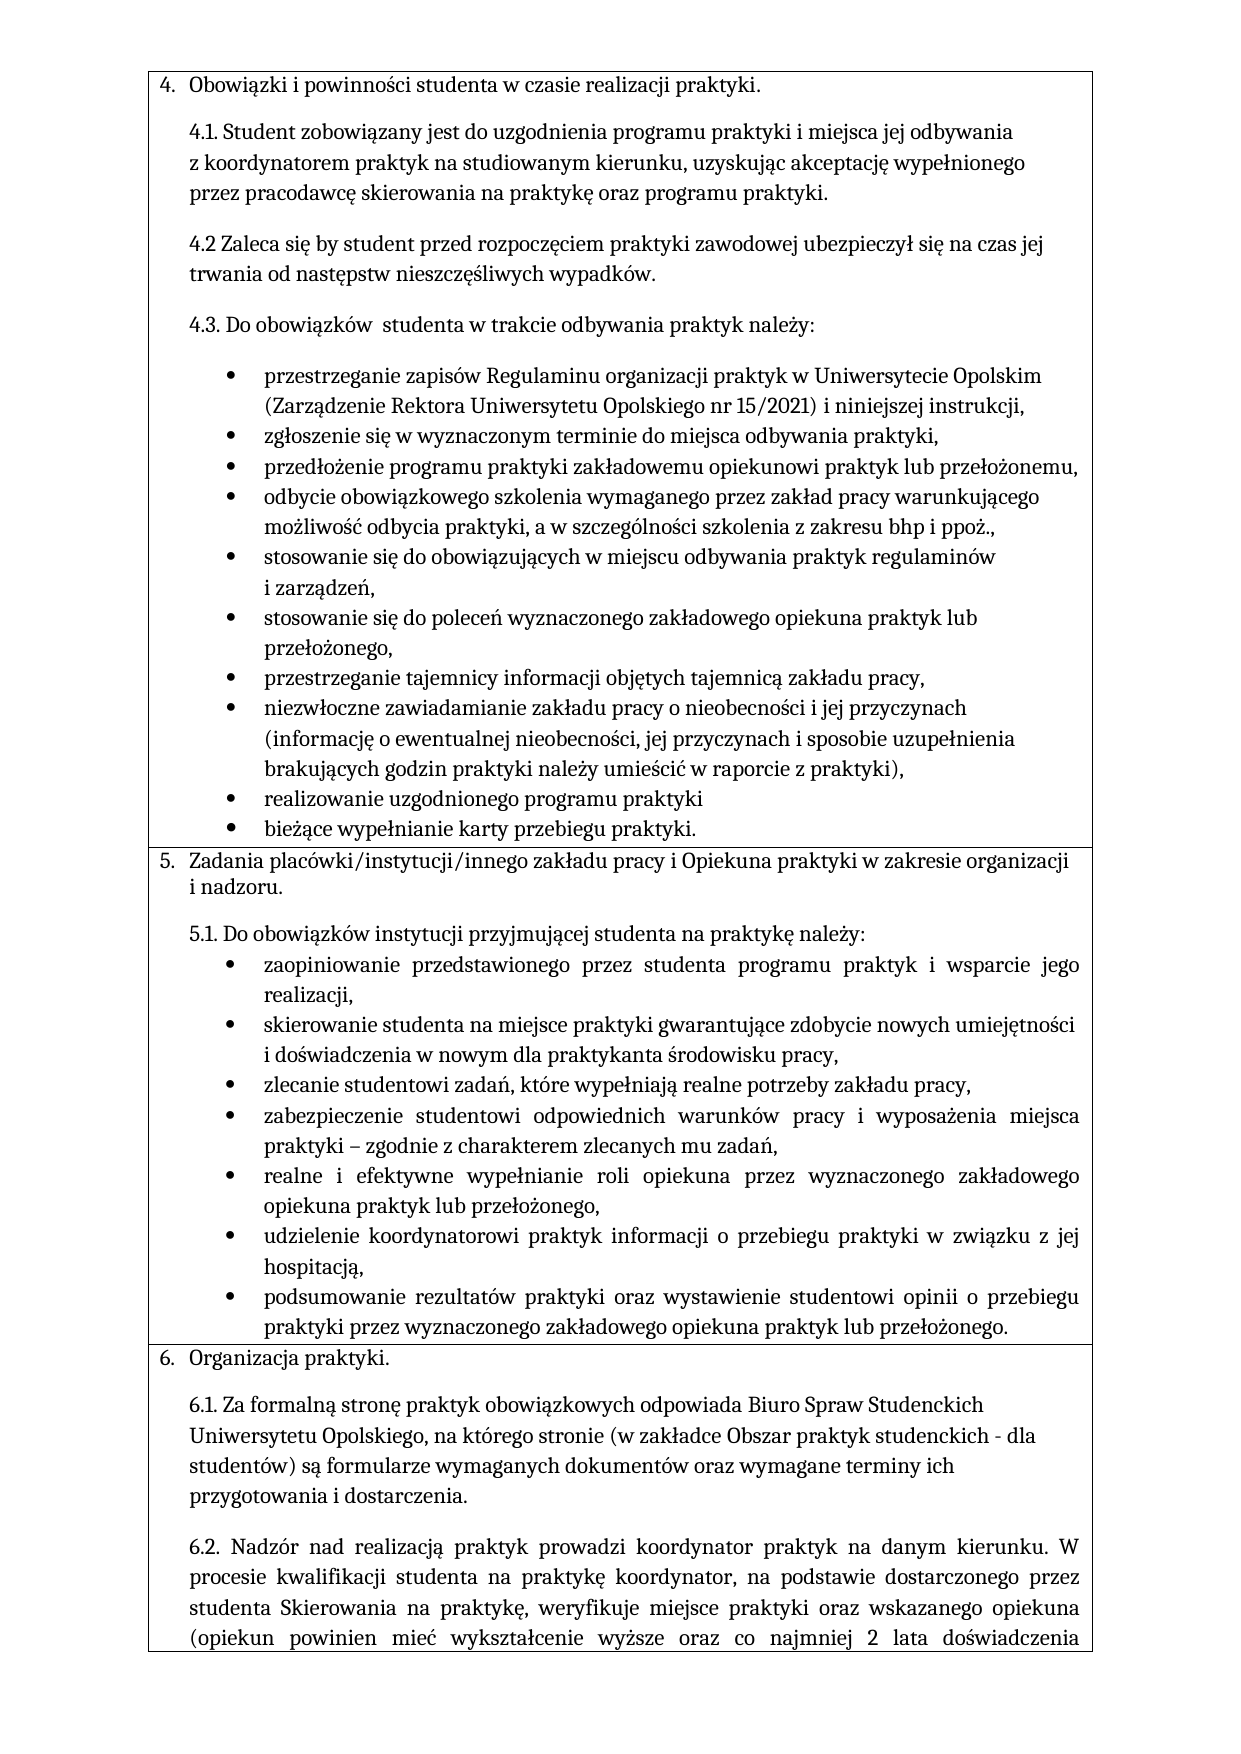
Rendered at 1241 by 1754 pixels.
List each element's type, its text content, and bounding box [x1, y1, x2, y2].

table_cell Zadania placówki/instytucji/innego zakładu pracy i Opiekuna praktyki w zakresie organizacji i nadzoru. 5.1. Do obowiązków instytucji przyjmującej studenta na praktykę należy: zaopiniowanie przedstawionego przez studenta programu praktyk i wsparcie jego realizacji, skierowanie studenta na miejsce praktyki gwarantujące zdobycie nowych umiejętności i doświadczenia w nowym dla praktykanta środowisku pracy, zlecanie studentowi zadań, które wypełniają realne potrzeby zakładu pracy, zabezpieczenie studentowi odpowiednich warunków pracy i wyposażenia miejsca praktyki – zgodnie z charakterem zlecanych mu zadań, realne i efektywne wypełnianie roli opiekuna przez wyznaczonego zakładowego opiekuna praktyk lub przełożonego, udzielenie koordynatorowi praktyk informacji o przebiegu praktyki w związku z jej hospitacją, podsumowanie rezultatów praktyki oraz wystawienie studentowi opinii o przebiegu praktyki przez wyznaczonego zakładowego opiekuna praktyk lub przełożonego. [149, 848, 1092, 1344]
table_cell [149, 1345, 1092, 1651]
table_cell Obowiązki i powinności studenta w czasie realizacji praktyki. 4.1. Student zobowiązany jest do uzgodnienia programu praktyki i miejsca jej odbywania z koordynatorem praktyk na studiowanym kierunku, uzyskując akceptację wypełnionego przez pracodawcę skierowania na praktykę oraz programu praktyki. 4.2 Zaleca się by student przed rozpoczęciem praktyki zawodowej ubezpieczył się na czas jej trwania od następstw nieszczęśliwych wypadków. 4.3. Do obowiązków studenta w trakcie odbywania praktyk należy: przestrzeganie zapisów Regulaminu organizacji praktyk w Uniwersytecie Opolskim (Zarządzenie Rektora Uniwersytetu Opolskiego nr 15/2021) i niniejszej instrukcji, zgłoszenie się w wyznaczonym terminie do miejsca odbywania praktyki, przedłożenie programu praktyki zakładowemu opiekunowi praktyk lub przełożonemu, odbycie obowiązkowego szkolenia wymaganego przez zakład pracy warunkującego możliwość odbycia praktyki, a w szczególności szkolenia z zakresu bhp i ppoż., stosowanie się do obowiązujących w miejscu odbywania praktyk regulaminów i zarządzeń, stosowanie się do poleceń wyznaczonego zakładowego opiekuna praktyk lub przełożonego, przestrzeganie tajemnicy informacji objętych tajemnicą zakładu pracy, niezwłoczne zawiadamianie zakładu pracy o nieobecności i jej przyczynach (informację o ewentualnej nieobecności, jej przyczynach i sposobie uzupełnienia brakujących godzin praktyki należy umieścić w raporcie z praktyki), realizowanie uzgodnionego programu praktyki bieżące wypełnianie karty przebiegu praktyki. [149, 72, 1092, 847]
